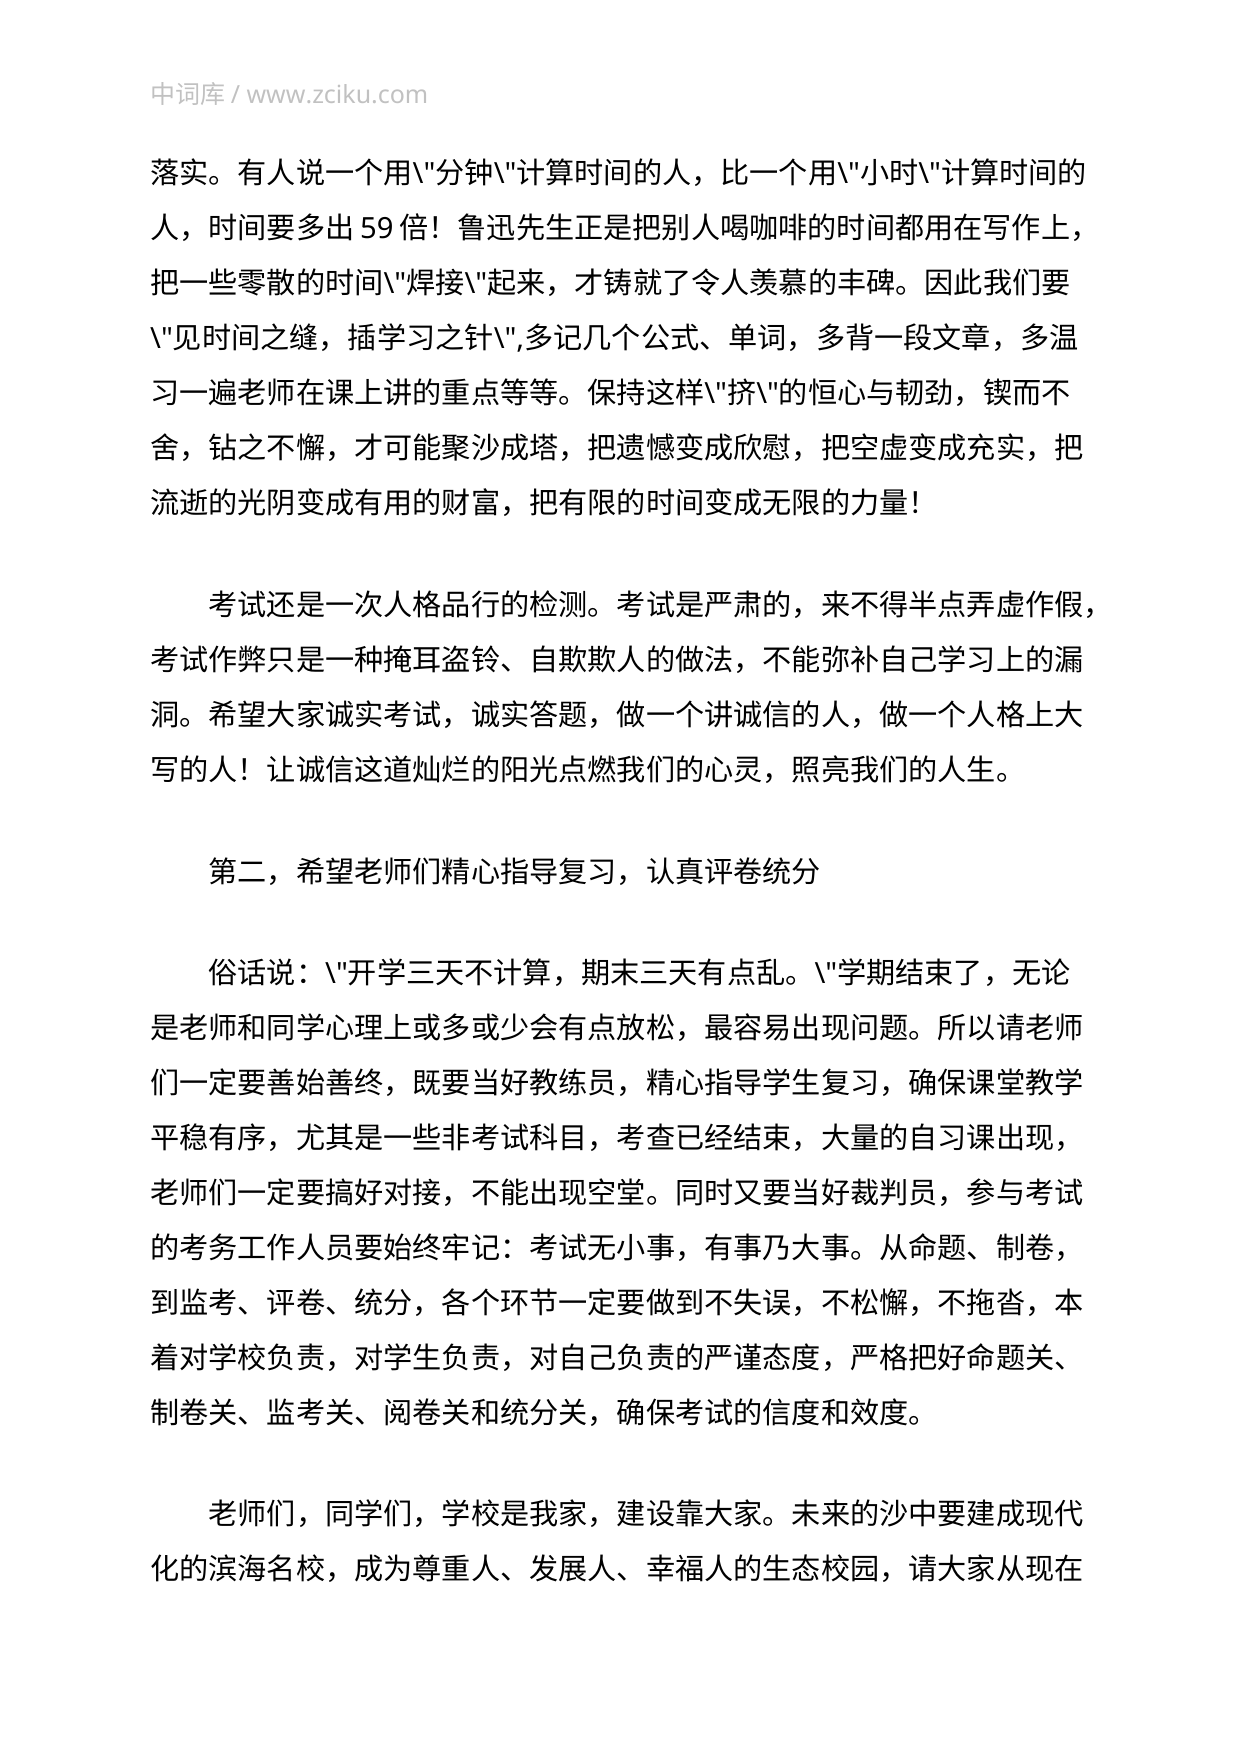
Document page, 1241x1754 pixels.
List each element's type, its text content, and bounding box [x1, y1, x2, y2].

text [150, 1491, 1090, 1588]
text 第二，希望老师们精心指导复习，认真评卷统分 [150, 848, 1090, 890]
text 俗话说：\"开学三天不计算，期末三天有点乱。\"学期结束了，无论是老师和同学心理上或多或少会有点放松，最容易出现问题。所以请老师们一定要善始善终，既要当好教练员，精心指导学生复习，确保课堂教学平稳有序，尤其是一些非考试科目，考查已经结束，大量的自习课出现，老师们一定要搞好对接，不能出现空堂。同时又要当好裁判员，参与考试的考务工作人员要始终牢记：考试无小事，有事乃大事。从命题、制卷，到监考、评卷、统分，各个环节一定要做到不失误，不松懈，不拖沓，本着对学校负责，对学生负责，对自己负责的严谨态度，严格把好命题关、制卷关、监考关、阅卷关和统分关，确保考试的信度和效度。 [150, 950, 1090, 1431]
text 考试还是一次人格品行的检测。考试是严肃的，来不得半点弄虚作假，考试作弊只是一种掩耳盗铃、自欺欺人的做法，不能弥补自己学习上的漏洞。希望大家诚实考试，诚实答题，做一个讲诚信的人，做一个人格上大写的人！让诚信这道灿烂的阳光点燃我们的心灵，照亮我们的人生。 [150, 582, 1090, 789]
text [150, 150, 1090, 522]
